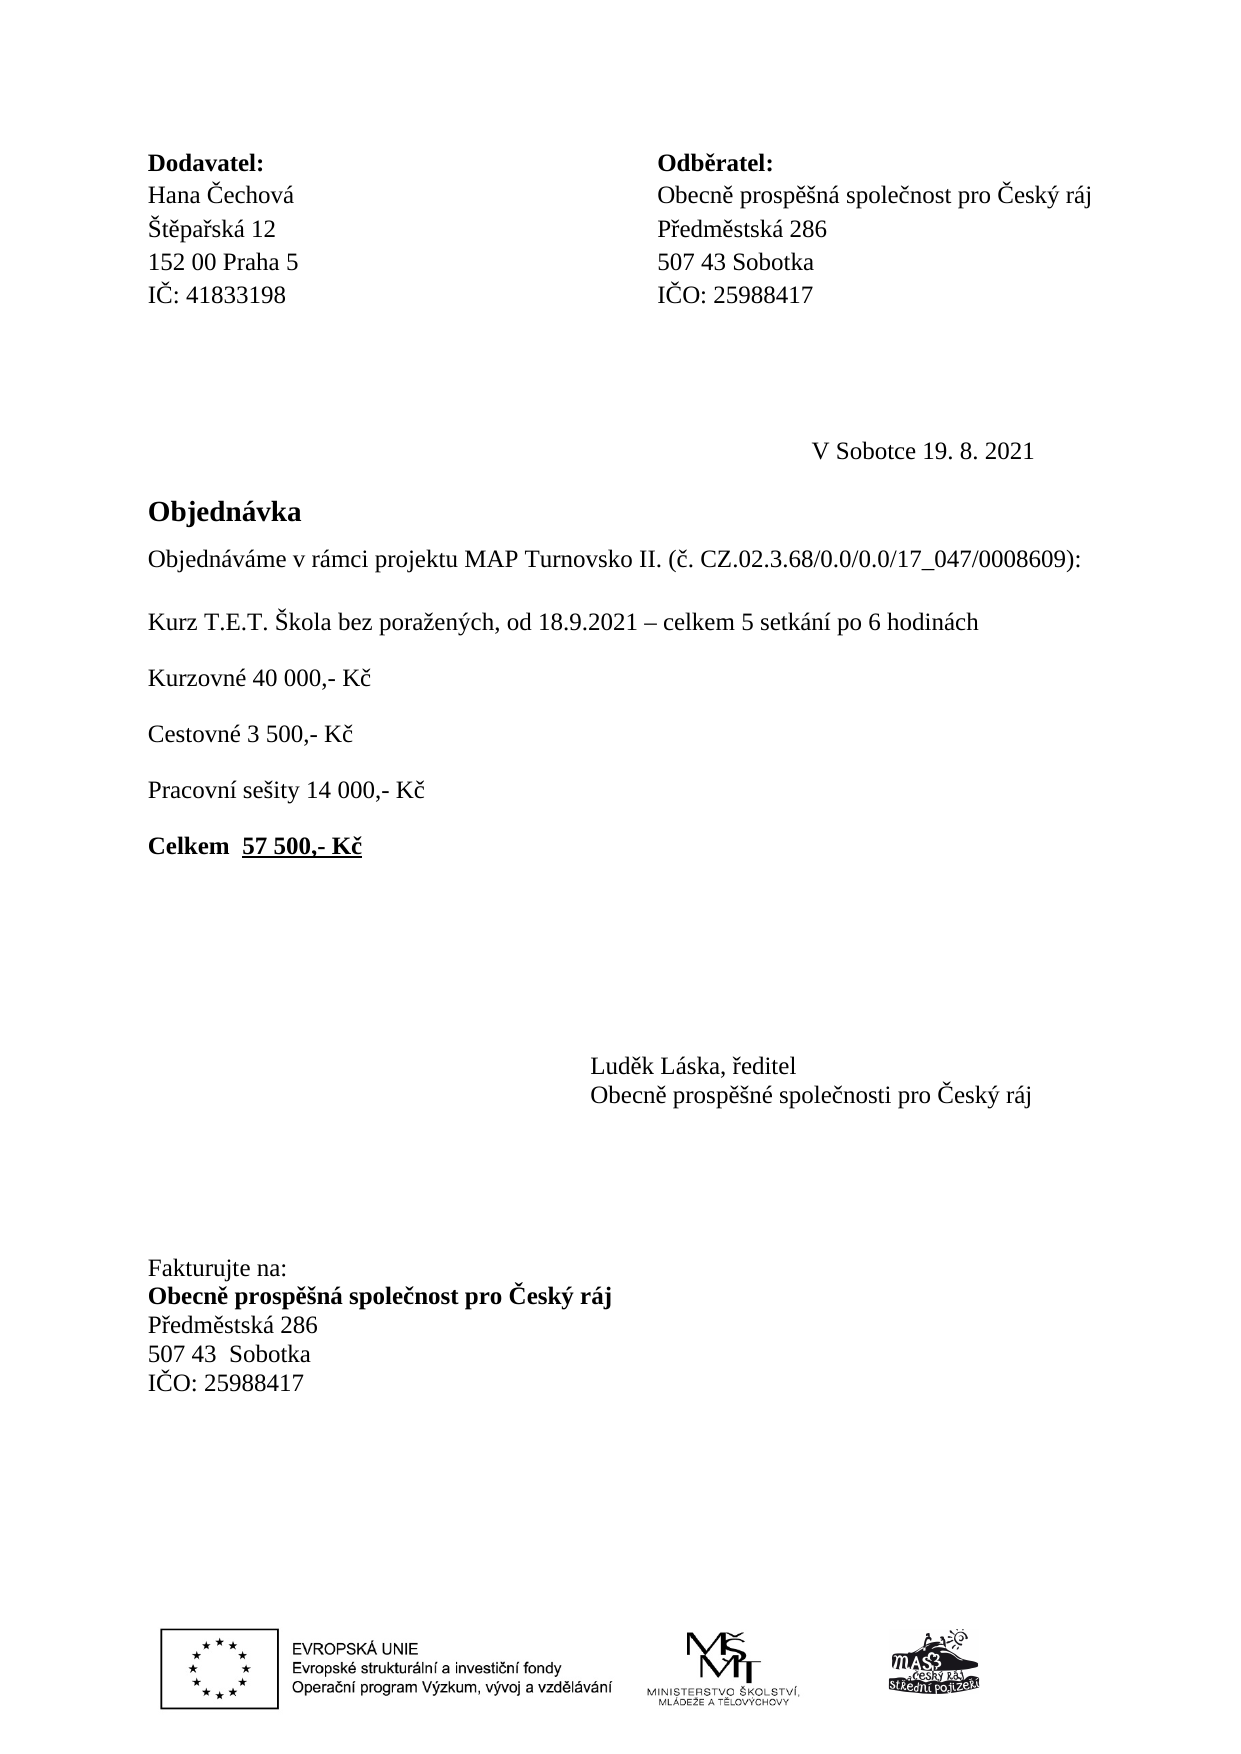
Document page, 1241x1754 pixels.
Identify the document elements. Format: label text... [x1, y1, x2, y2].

text IČ: 41833198 [148, 280, 583, 308]
picture [888, 1629, 980, 1694]
text Obecně prospěšná společnost pro Český ráj [148, 1281, 1093, 1310]
text 507 43 Sobotka [657, 247, 1093, 275]
text 507 43 Sobotka [148, 1339, 1093, 1368]
text V Sobotce 19. 8. 2021 [811, 436, 1093, 494]
text Dodavatel: Hana Čechová [148, 148, 583, 209]
text 152 00 Praha 5 [148, 247, 583, 275]
text Štěpařská 12 [148, 214, 583, 242]
text Kurz T.E.T. Škola bez poražených, od 18.9.2021 – celkem 5 setkání po 6 hodinách [148, 607, 1093, 636]
text Obecně prospěšná společnost pro Český ráj [657, 181, 1093, 209]
text IČO: 25988417 [148, 1368, 1093, 1396]
text IČO: 25988417 [657, 280, 1093, 308]
text Objednáváme v rámci projektu MAP Turnovsko II. (č. CZ.02.3.68/0.0/0.0/17_047/0008609): [148, 544, 1093, 573]
text Cestovné 3 500,- Kč [148, 719, 1093, 748]
text Pracovní sešity 14 000,- Kč [148, 775, 1093, 804]
text Kurzovné 40 000,- Kč [148, 663, 1093, 692]
text Celkem 57 500,- Kč [148, 831, 1093, 860]
text Obecně prospěšné společnosti pro Český ráj [148, 1080, 1093, 1109]
text Objednávka [148, 494, 1093, 527]
text Luděk Láska, ředitel [148, 1051, 1093, 1080]
text Předměstská 286 [148, 1310, 1093, 1339]
text Odběratel: [657, 148, 1093, 176]
picture [120, 1589, 839, 1749]
text Fakturujte na: [148, 1253, 1093, 1281]
text Předměstská 286 [657, 214, 1093, 242]
